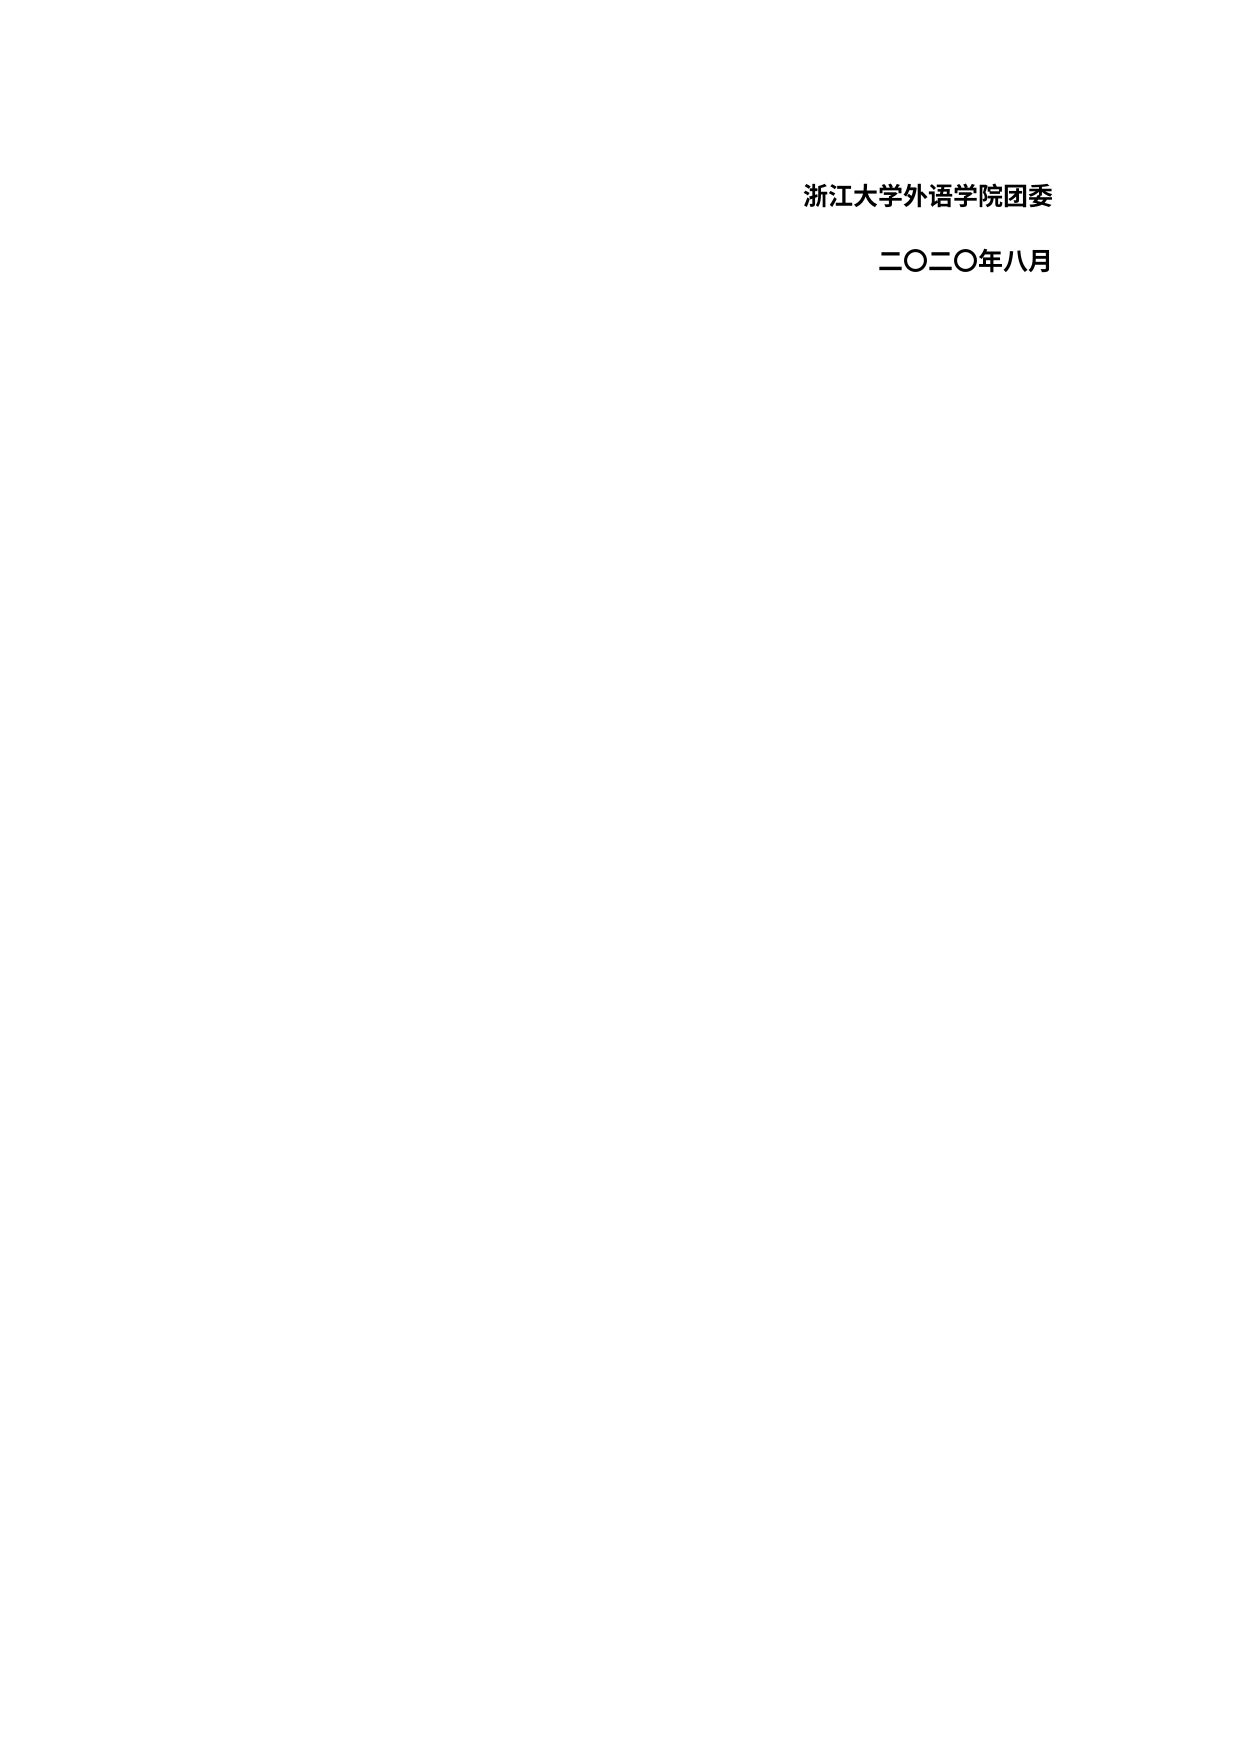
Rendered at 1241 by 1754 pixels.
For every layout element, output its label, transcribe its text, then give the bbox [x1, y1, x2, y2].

text 浙江大学外语学院团委 [187, 162, 1053, 227]
text 二〇二〇年八月 [187, 227, 1053, 292]
